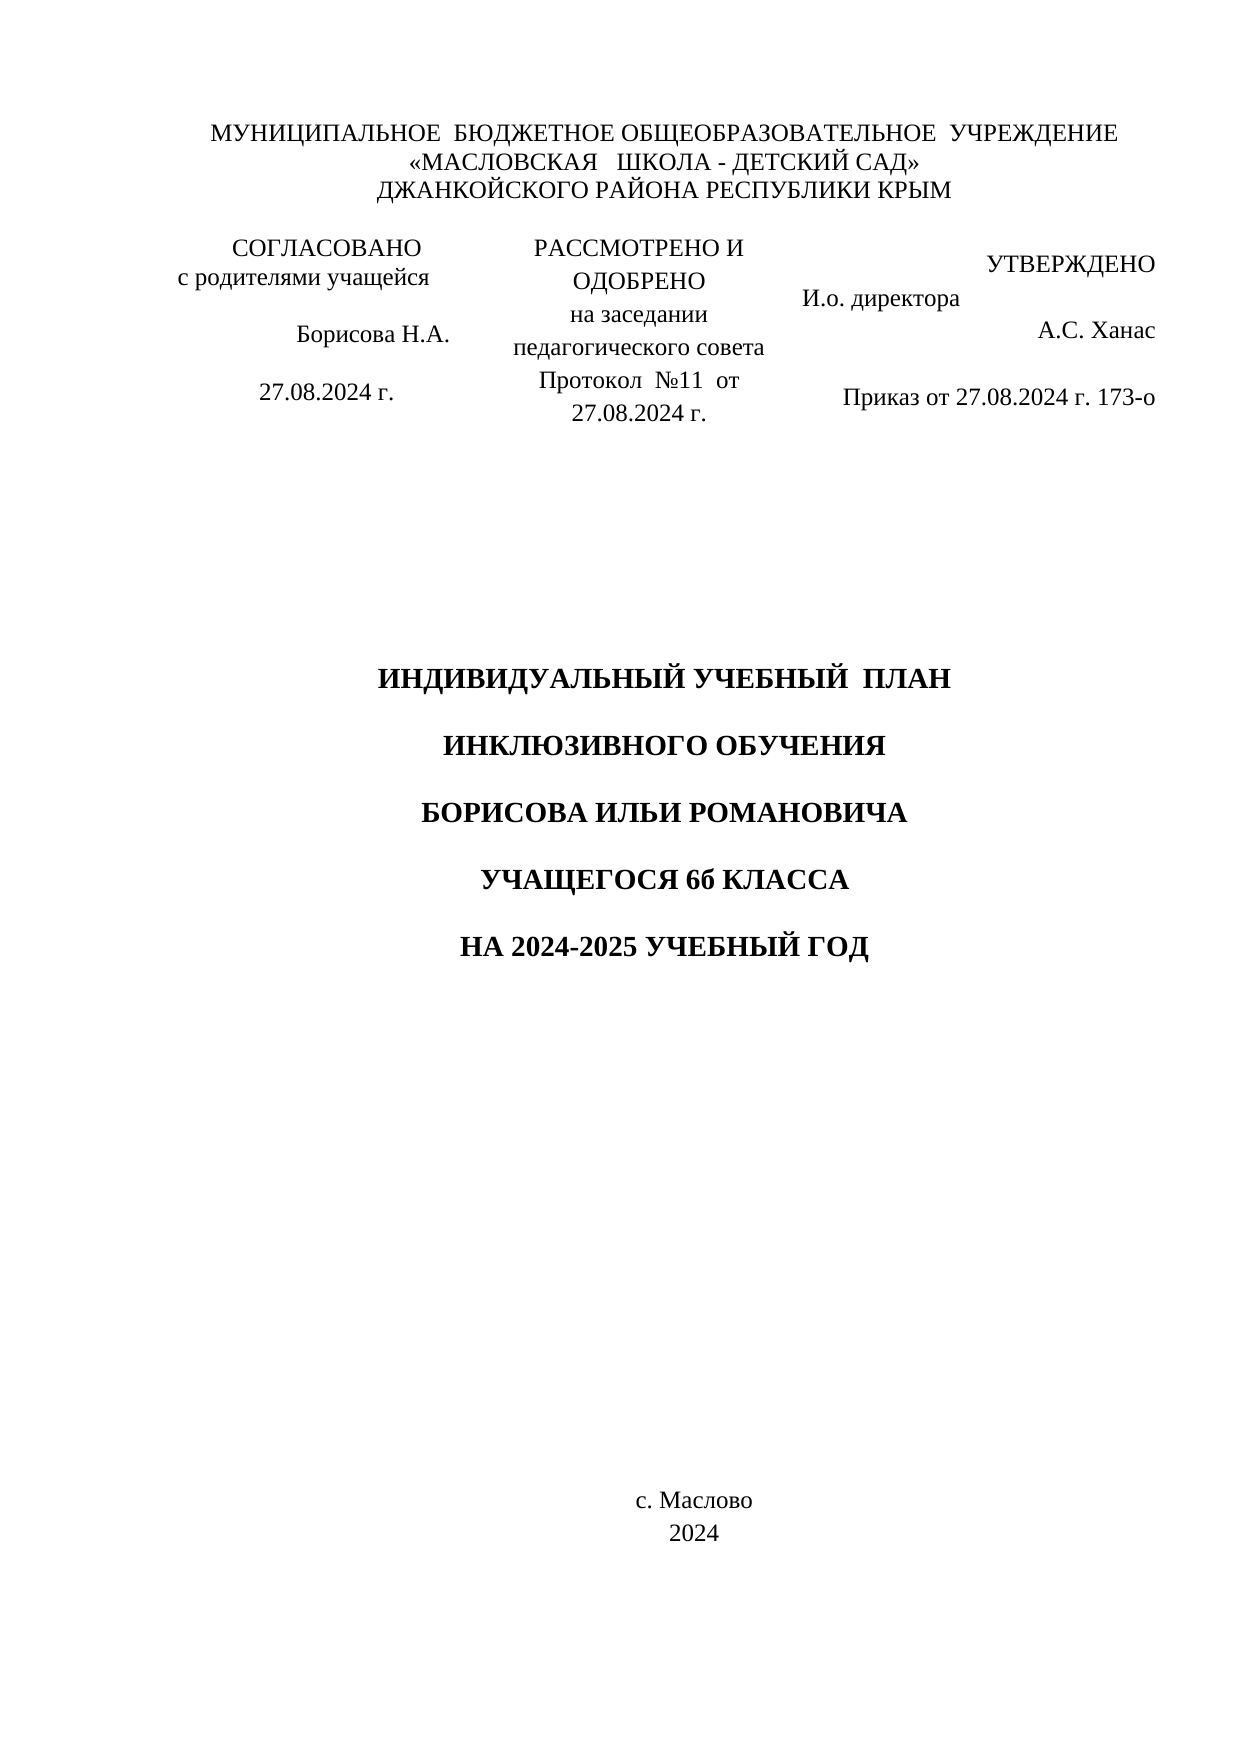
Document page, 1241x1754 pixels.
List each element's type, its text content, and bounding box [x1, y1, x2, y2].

text ИНКЛЮЗИВНОГО ОБУЧЕНИЯ [177, 728, 1152, 762]
text «МАСЛОВСКАЯ ШКОЛА - ДЕТСКИЙ САД» [177, 147, 1152, 176]
table_header УТВЕРЖДЕНО И.о. директора А.С. Ханас Приказ от 27.08.2024 г. 173-о [791, 233, 1167, 431]
text ИНДИВИДУАЛЬНЫЙ УЧЕБНЫЙ ПЛАН [177, 661, 1152, 695]
table_header СОГЛАСОВАНО с родителями учащейся Борисова Н.А. 27.08.2024 г. [166, 233, 487, 431]
text с. Маслово [177, 1485, 1152, 1514]
text УЧАЩЕГОСЯ 6б КЛАССА [177, 862, 1152, 896]
text ДЖАНКОЙСКОГО РАЙОНА РЕСПУБЛИКИ КРЫМ [177, 176, 1152, 204]
text НА 2024-2025 УЧЕБНЫЙ ГОД [177, 929, 1152, 963]
table_header РАССМОТРЕНО И ОДОБРЕНО на заседании педагогического совета Протокол №11 от 27.08.2024 г. [487, 233, 791, 431]
text БОРИСОВА ИЛЬИ РОМАНОВИЧА [177, 795, 1152, 829]
text МУНИЦИПАЛЬНОЕ БЮДЖЕТНОЕ ОБЩЕОБРАЗОВАТЕЛЬНОЕ УЧРЕЖДЕНИЕ [177, 118, 1152, 147]
text 2024 [177, 1518, 1152, 1547]
